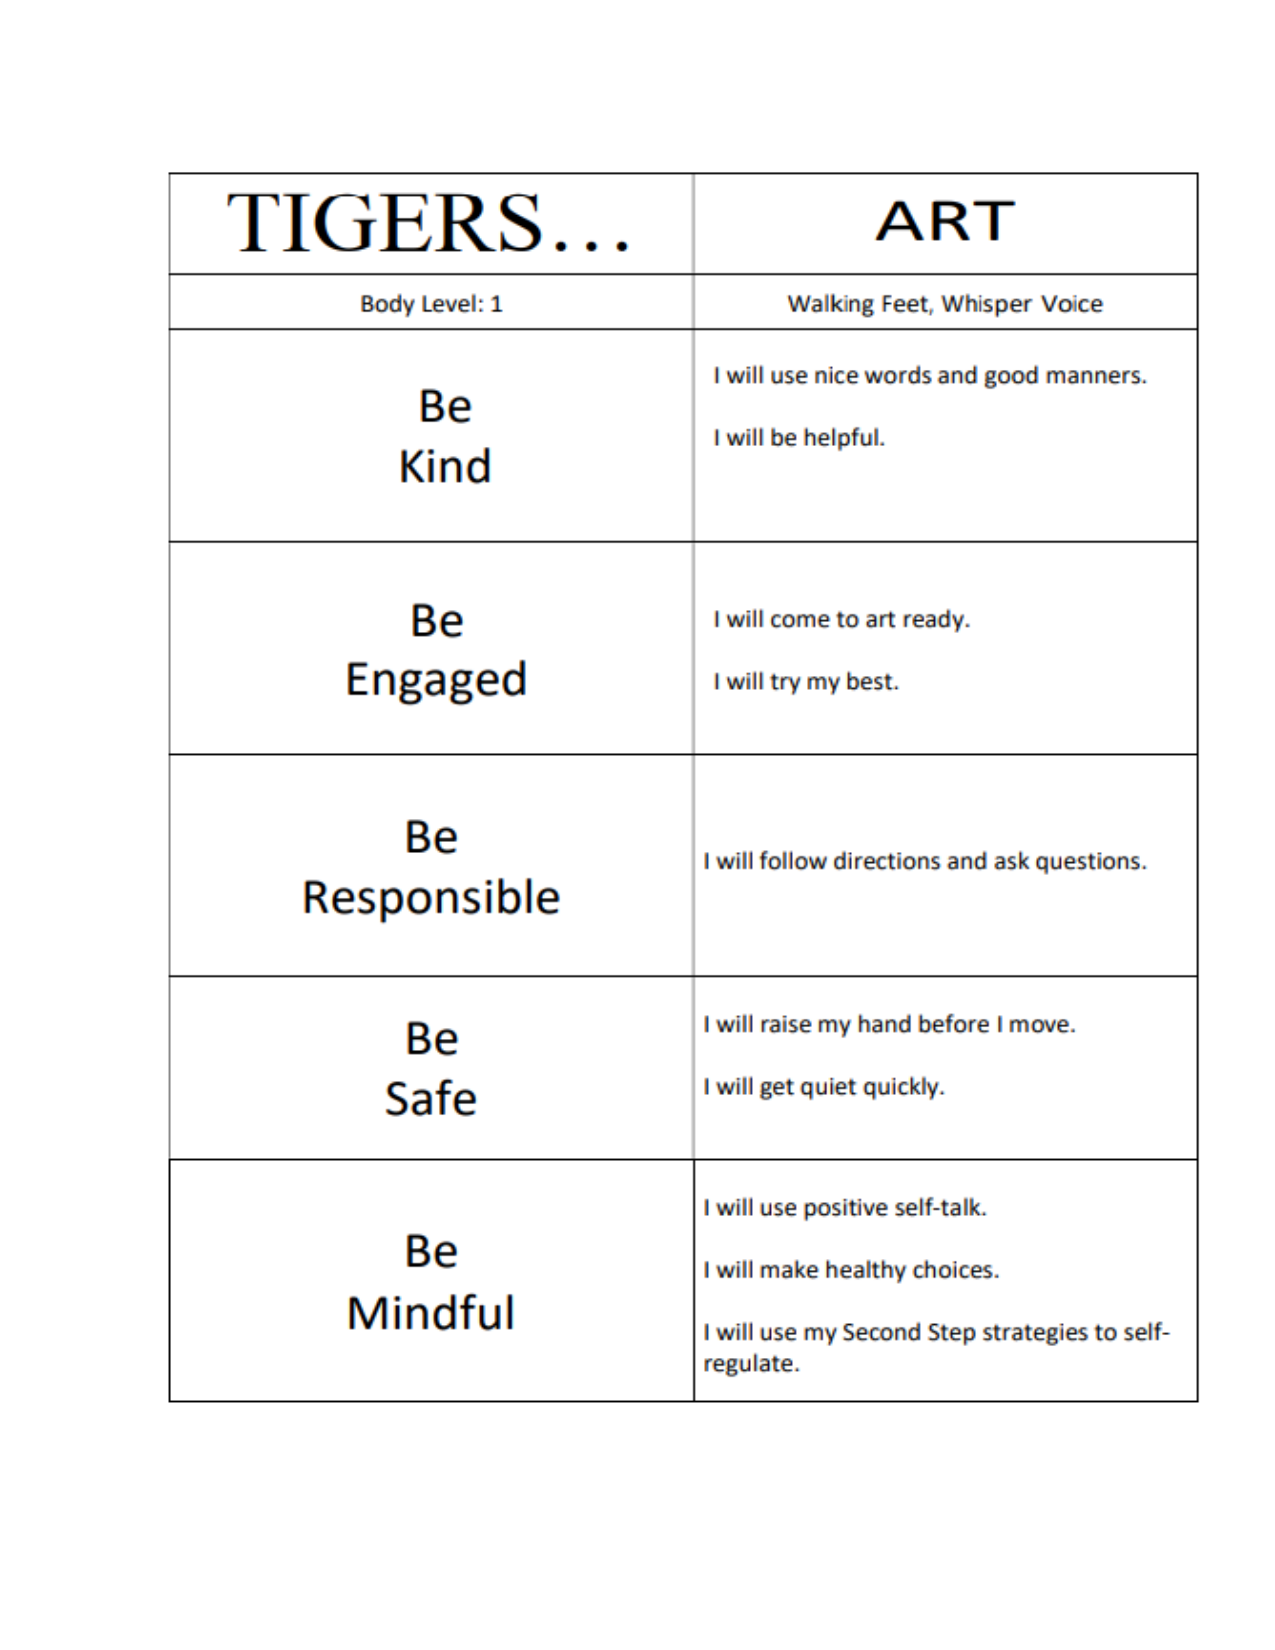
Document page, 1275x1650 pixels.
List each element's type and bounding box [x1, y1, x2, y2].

picture [150, 150, 1222, 1434]
